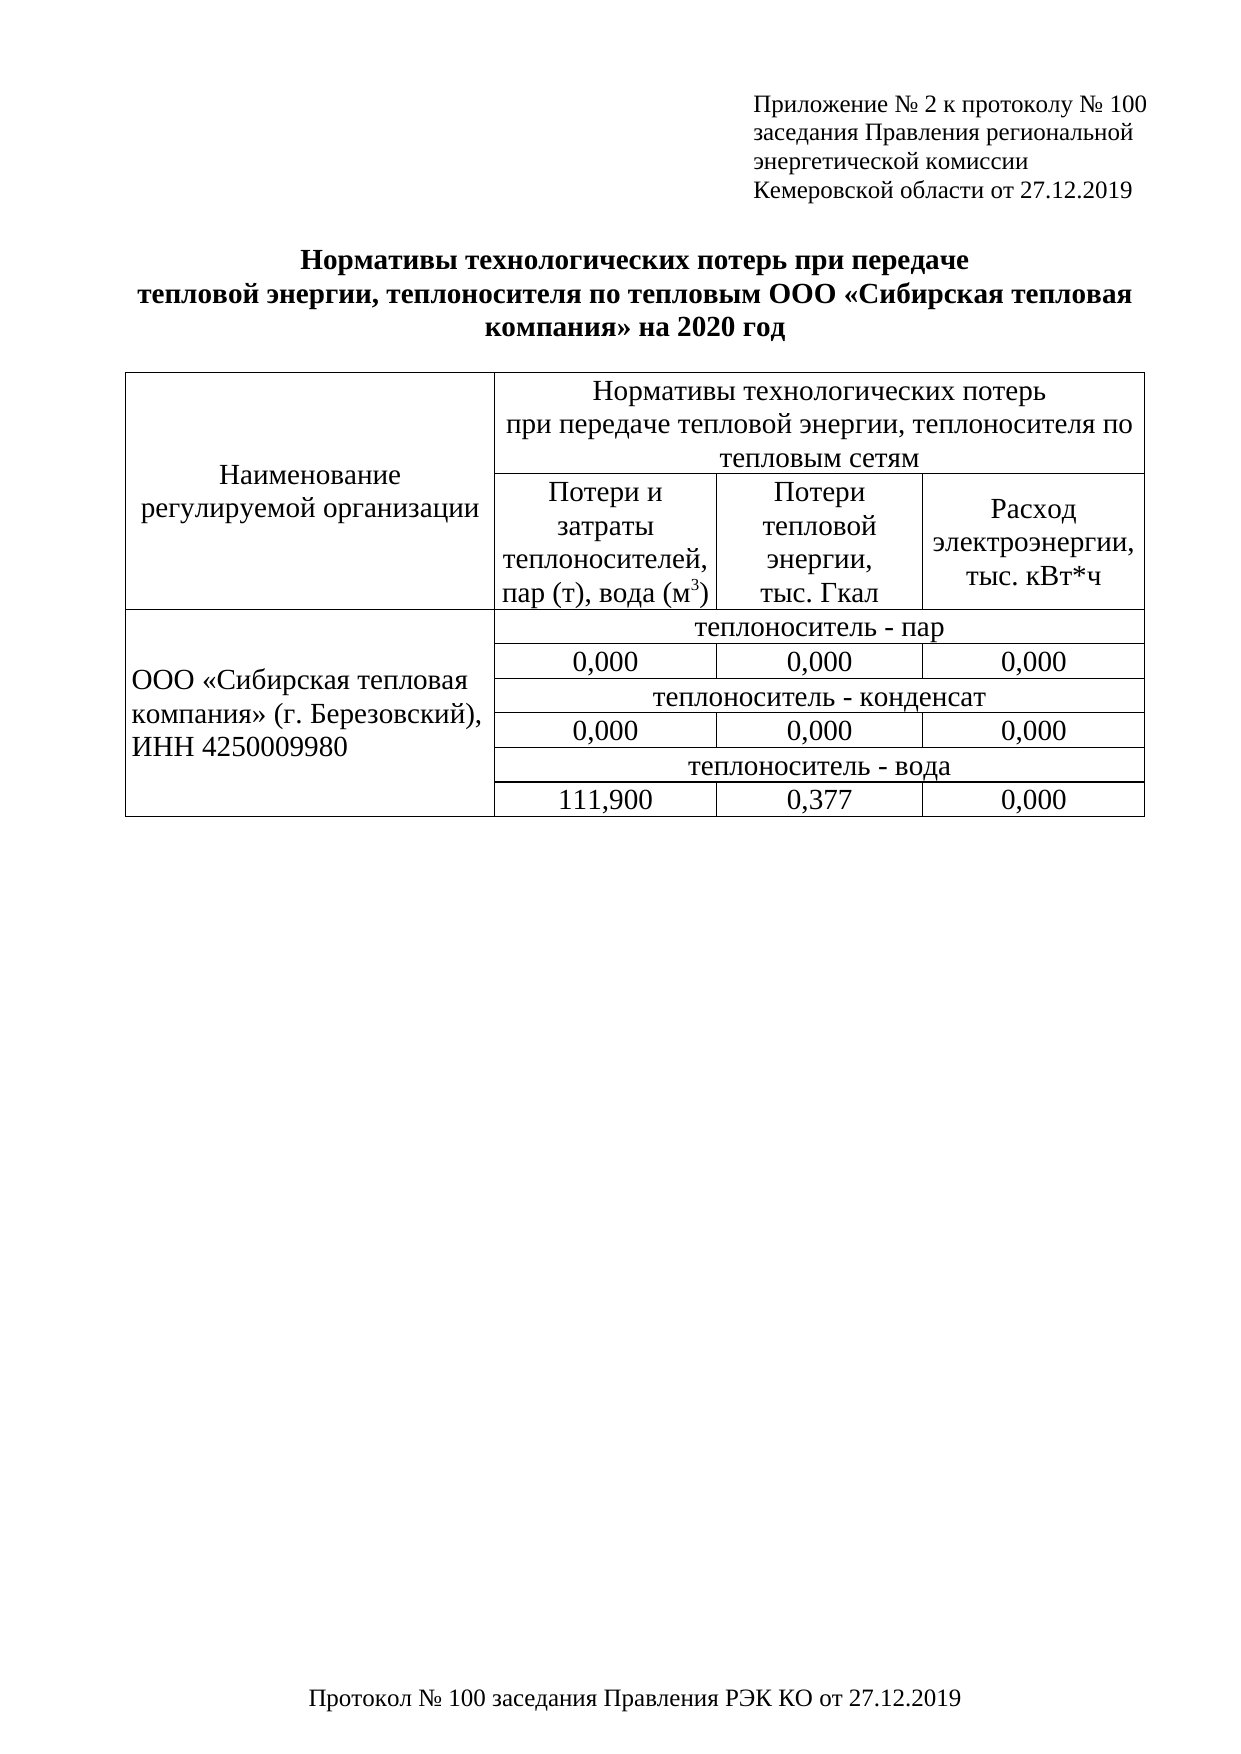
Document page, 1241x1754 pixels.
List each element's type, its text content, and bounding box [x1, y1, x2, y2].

text энергетической комиссии [118, 146, 1152, 175]
table_cell Расход электроэнергии, тыс. кВт*ч [923, 474, 1144, 608]
table_cell 0,000 [923, 783, 1144, 816]
text Приложение № 2 к протоколу № 100 [118, 89, 1152, 117]
text заседания Правления региональной [118, 117, 1152, 146]
table_cell теплоноситель - пар [495, 610, 1144, 643]
table_cell теплоноситель - конденсат [495, 679, 1144, 712]
table_cell 0,377 [717, 783, 922, 816]
text Нормативы технологических потерь при передаче [118, 242, 1152, 276]
table_cell 0,000 [923, 644, 1144, 678]
table_cell теплоноситель - вода [495, 748, 1144, 781]
table_cell 0,000 [923, 713, 1144, 747]
text тепловой энергии, теплоносителя по тепловым ООО «Сибирская тепловая компания» на 2020 год [118, 276, 1152, 343]
table_header Нормативы технологических потерь при передаче тепловой энергии, теплоносителя по тепловым сетям [495, 373, 1144, 473]
table_cell 0,000 [717, 644, 922, 678]
table_cell 0,000 [495, 644, 716, 678]
table_header Наименование регулируемой организации [126, 373, 494, 608]
table_cell Потери тепловой энергии, тыс. Гкал [717, 474, 922, 608]
text Кемеровской области от 27.12.2019 [118, 175, 1152, 204]
table_cell ООО «Сибирская тепловая компания» (г. Березовский), ИНН 4250009980 [126, 610, 494, 816]
table_cell 0,000 [717, 713, 922, 747]
table_cell 0,000 [495, 713, 716, 747]
table_cell 111,900 [495, 783, 716, 816]
table_cell Потери и затраты теплоносителей, пар (т), вода (м3) [495, 474, 716, 608]
